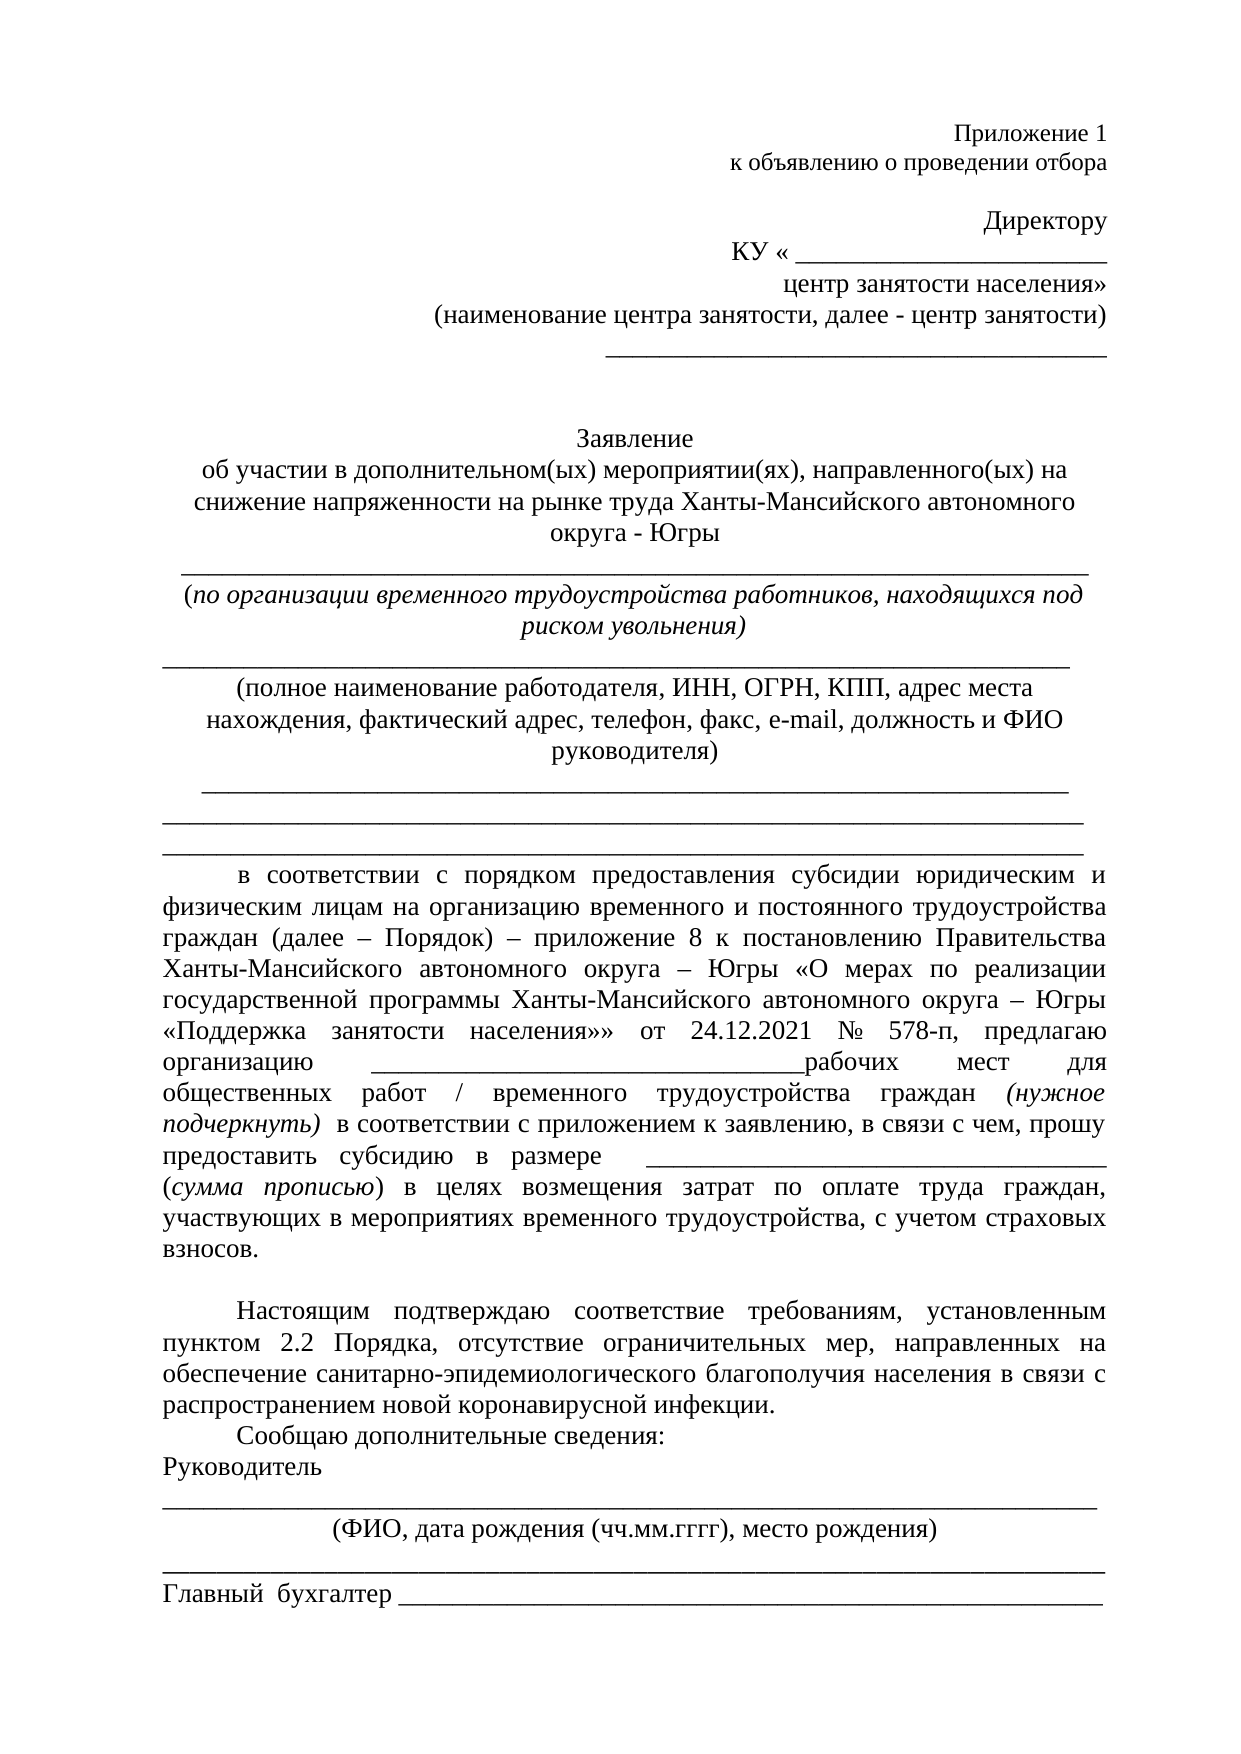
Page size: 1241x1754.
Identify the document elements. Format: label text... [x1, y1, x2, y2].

text ____________________________________________________________________ [162, 827, 1107, 858]
text Приложение 1 [162, 118, 1107, 147]
text Руководитель _____________________________________________________________________ [162, 1450, 1107, 1512]
text в соответствии с порядком предоставления субсидии юридическим и физическим лицам на организацию временного и постоянного трудоустройства граждан (далее – Порядок) – приложение 8 к постановлению Правительства Ханты-Мансийского автономного округа – Югры «О мерах по реализации государственной программы Ханты-Мансийского автономного округа – Югры «Поддержка занятости населения»» от 24.12.2021 № 578-п, предлагаю организацию ________________________________рабочих мест для общественных работ / временного трудоустройства граждан (нужное подчеркнуть) в соответствии с приложением к заявлению, в связи с чем, прошу предоставить субсидию в размере __________________________________ (сумма прописью) в целях возмещения затрат по оплате труда граждан, участвующих в мероприятиях временного трудоустройства, с учетом страховых взносов. [162, 858, 1107, 1263]
text Сообщаю дополнительные сведения: [162, 1419, 1107, 1450]
text КУ « _______________________ [162, 236, 1107, 267]
text ___________________________________________________________________ [162, 640, 1107, 672]
text _____________________________________ [162, 329, 1107, 360]
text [162, 1512, 1107, 1544]
text ________________________________________________________________ [162, 765, 1107, 796]
text Настоящим подтверждаю соответствие требованиям, установленным пунктом 2.2 Порядка, отсутствие ограничительных мер, направленных на обеспечение санитарно-эпидемиологического благополучия населения в связи с распространением новой коронавирусной инфекции. [162, 1294, 1107, 1419]
text центр занятости населения» [162, 267, 1107, 298]
text Заявление [162, 422, 1107, 453]
text Директору [162, 204, 1107, 236]
text об участии в дополнительном(ых) мероприятии(ях), направленного(ых) на снижение напряженности на рынке труда Ханты-Мансийского автономного округа - Югры ___________________________________________________________________ (по организации временного трудоустройства работников, находящихся под риском увольнения) [162, 453, 1107, 640]
text (наименование центра занятости, далее - центр занятости) [162, 298, 1107, 329]
text ____________________________________________________________________ [162, 796, 1107, 827]
text ______________________________________________________________________ [162, 1544, 1107, 1577]
text (полное наименование работодателя, ИНН, ОГРН, КПП, адрес места нахождения, фактический адрес, телефон, факс, e-mail, должность и ФИО руководителя) [162, 672, 1107, 765]
text к объявлению о проведении отбора [162, 147, 1107, 176]
text Главный бухгалтер ____________________________________________________ [162, 1577, 1107, 1608]
